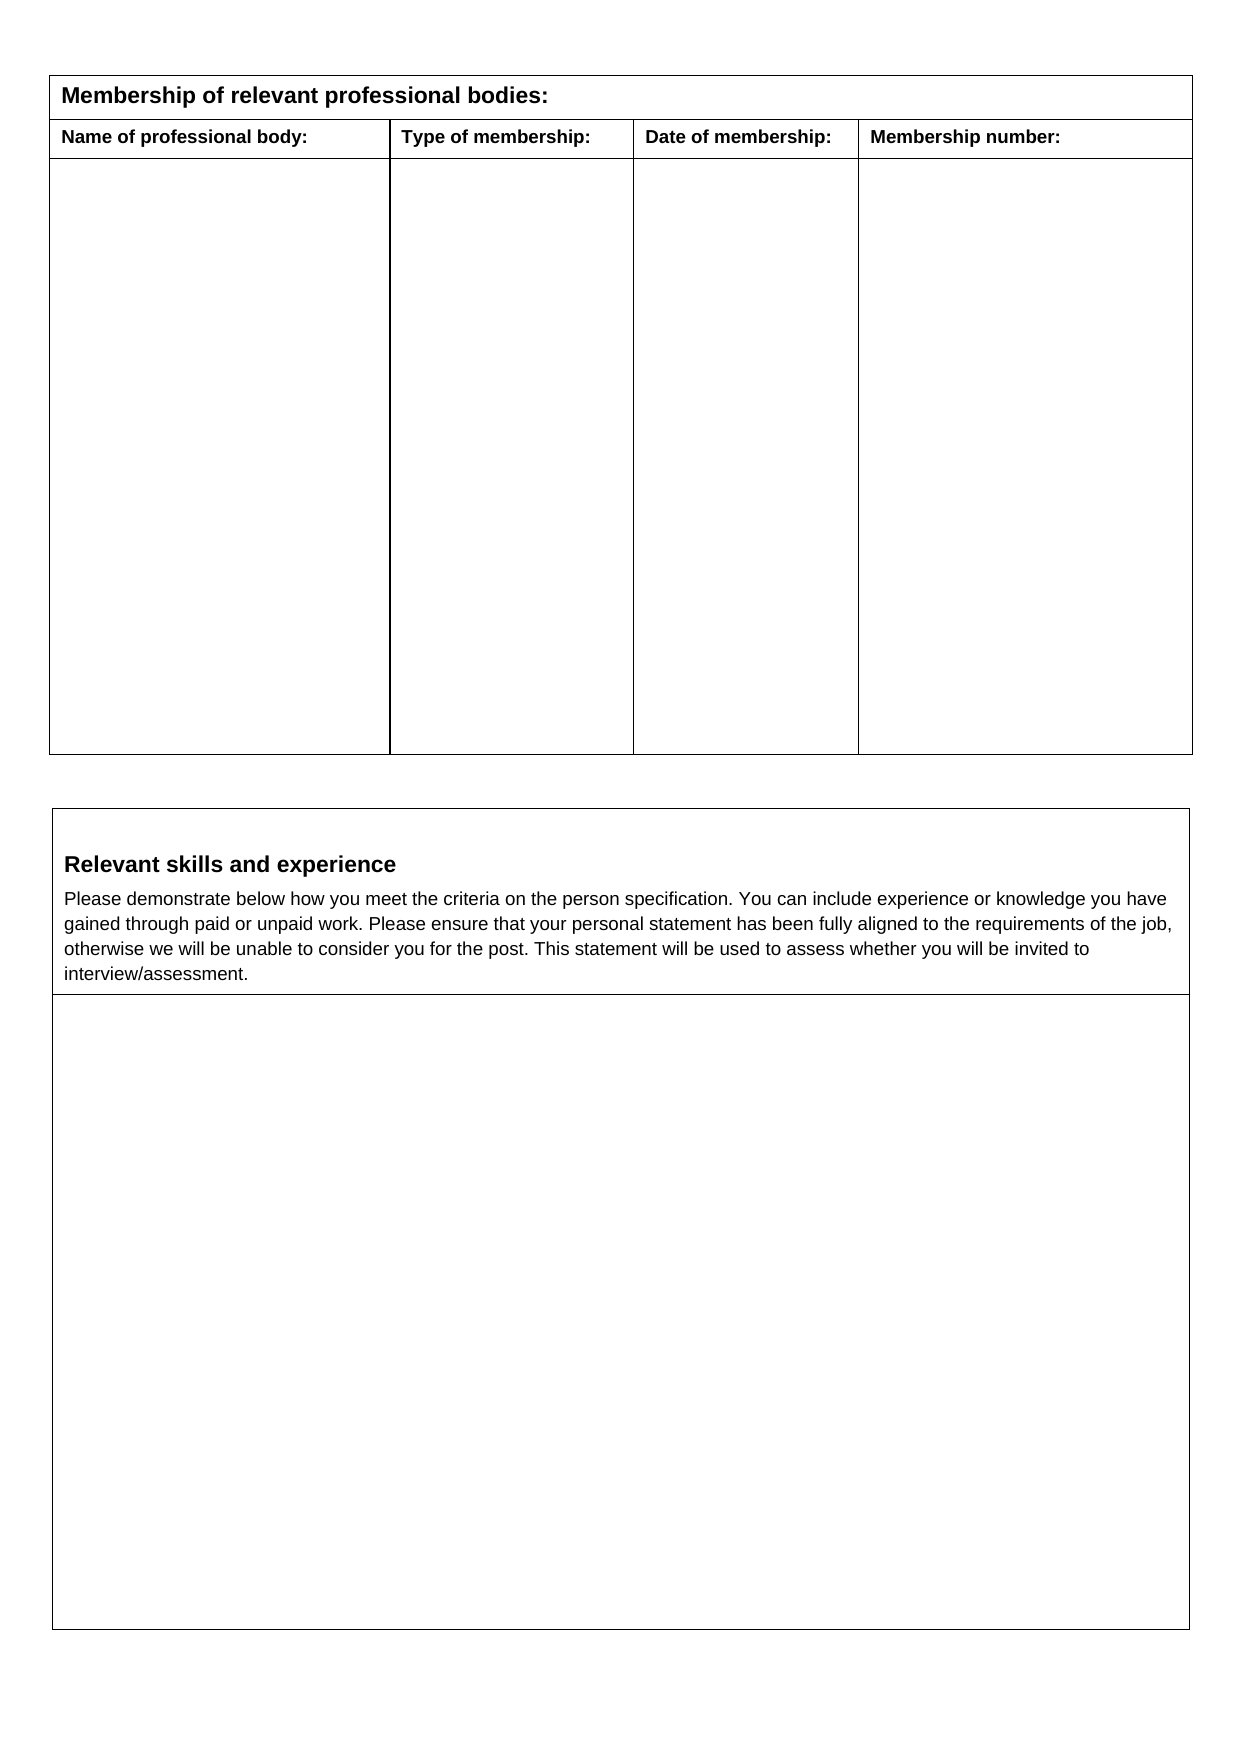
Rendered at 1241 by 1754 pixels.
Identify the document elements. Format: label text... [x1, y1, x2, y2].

table_cell [859, 159, 1192, 754]
table_cell Name of professional body: [50, 120, 389, 158]
table_cell Membership number: [859, 120, 1192, 158]
table_cell Type of membership: [391, 120, 633, 158]
table_cell [391, 159, 633, 754]
table_cell [634, 159, 858, 754]
table_header Relevant skills and experience Please demonstrate below how you meet the criteria on the person specification. You can include experience or knowledge you have gained through paid or unpaid work. Please ensure that your personal statement has been fully aligned to the requirements of the job, otherwise we will be unable to consider you for the post. This statement will be used to assess whether you will be invited to interview/assessment. [53, 809, 1189, 994]
table_cell [53, 995, 1189, 1629]
table_cell Date of membership: [634, 120, 858, 158]
table_cell [50, 159, 389, 754]
table_cell Membership of relevant professional bodies: [50, 76, 1192, 119]
